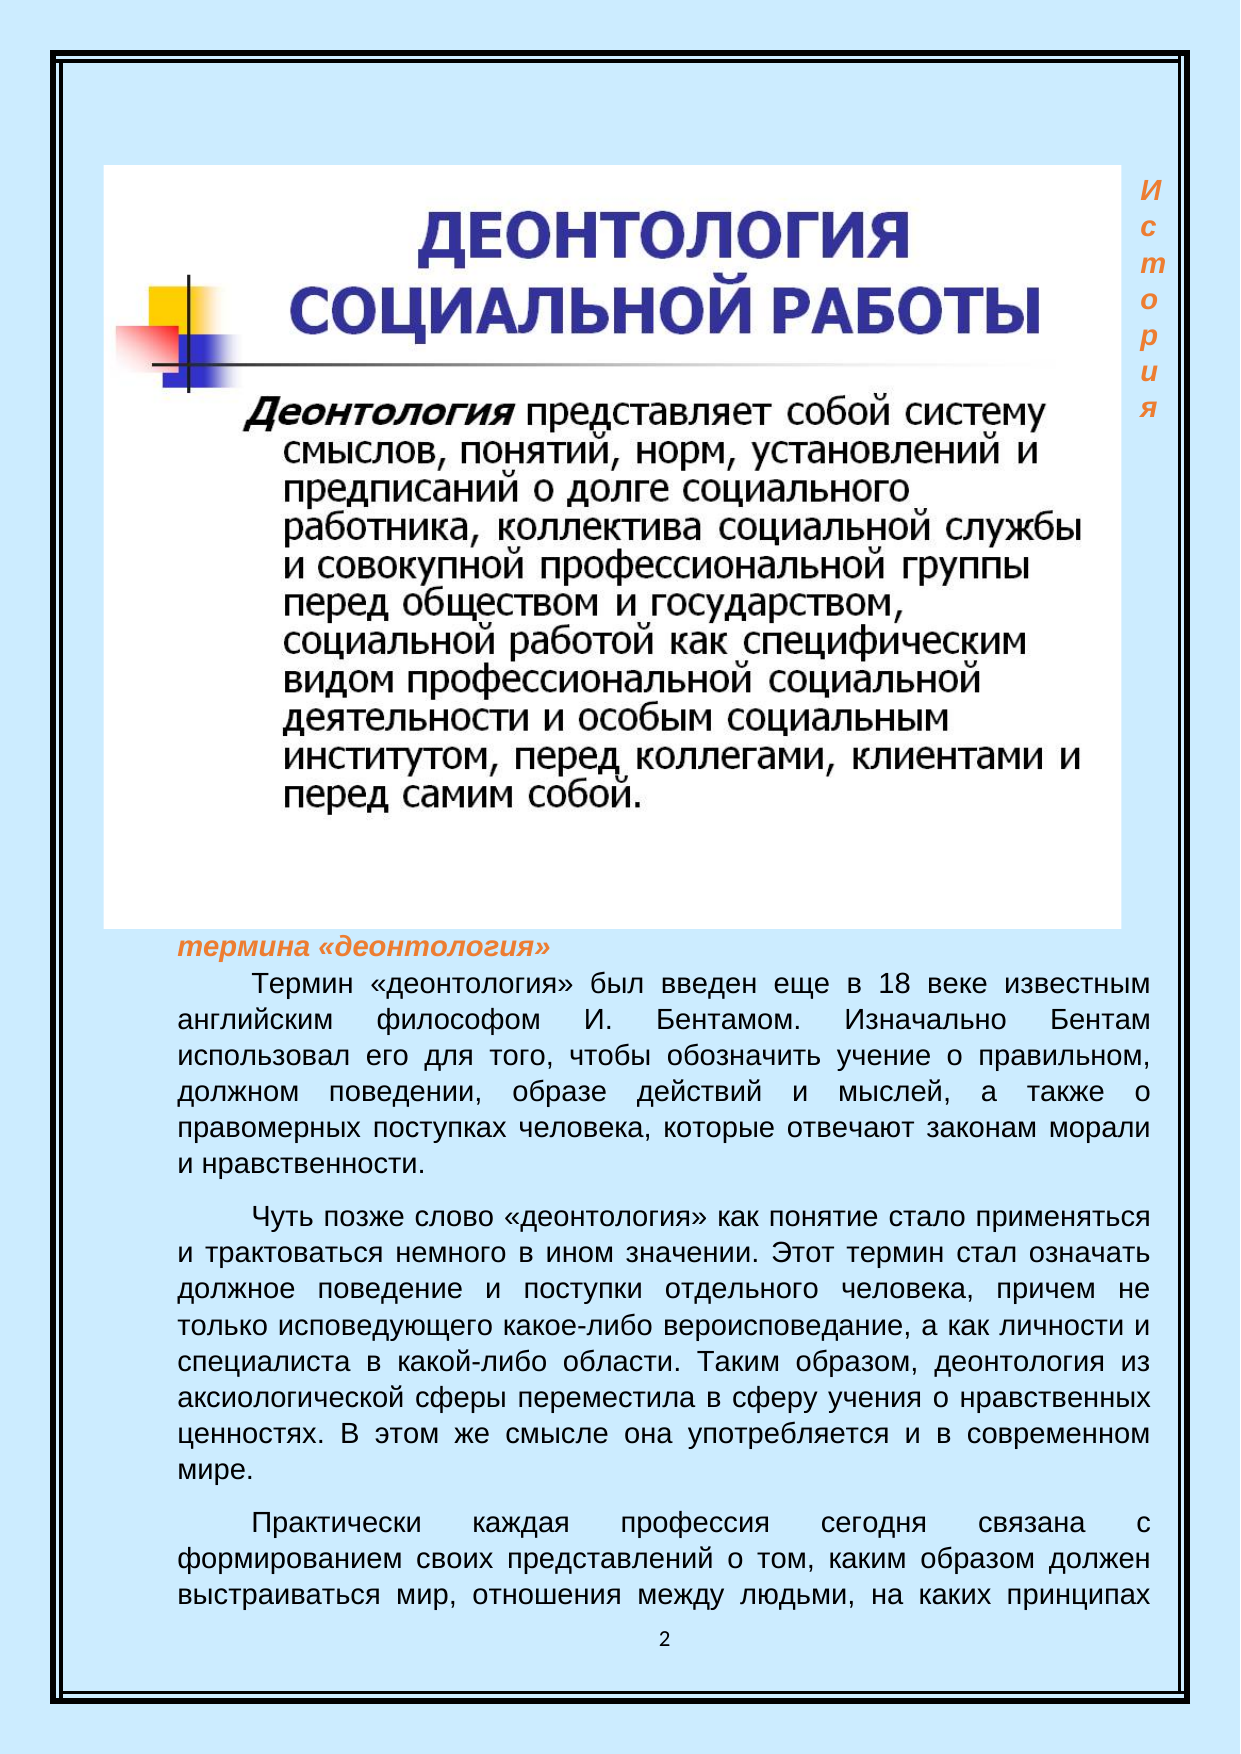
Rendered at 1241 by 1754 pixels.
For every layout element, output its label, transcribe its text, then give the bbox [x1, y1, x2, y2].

text Термин «деонтология» был введен еще в 18 веке известным английским философом И. Бентамом. Изначально Бентам использовал его для того, чтобы обозначить учение о правильном, должном поведении, образе действий и мыслей, а также о правомерных поступках человека, которые отвечают законам морали и нравственности. [177, 966, 1152, 1180]
text Чуть позже слово «деонтология» как понятие стало применяться и трактоваться немного в ином значении. Этот термин стал означать должное поведение и поступки отдельного человека, причем не только исповедующего какое-либо вероисповедание, а как личности и специалиста в какой-либо области. Таким образом, деонтология из аксиологической сферы переместила в сферу учения о нравственных ценностях. В этом же смысле она употребляется и в современном мире. [177, 1199, 1152, 1486]
picture [102, 165, 1122, 928]
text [177, 1505, 1152, 1611]
